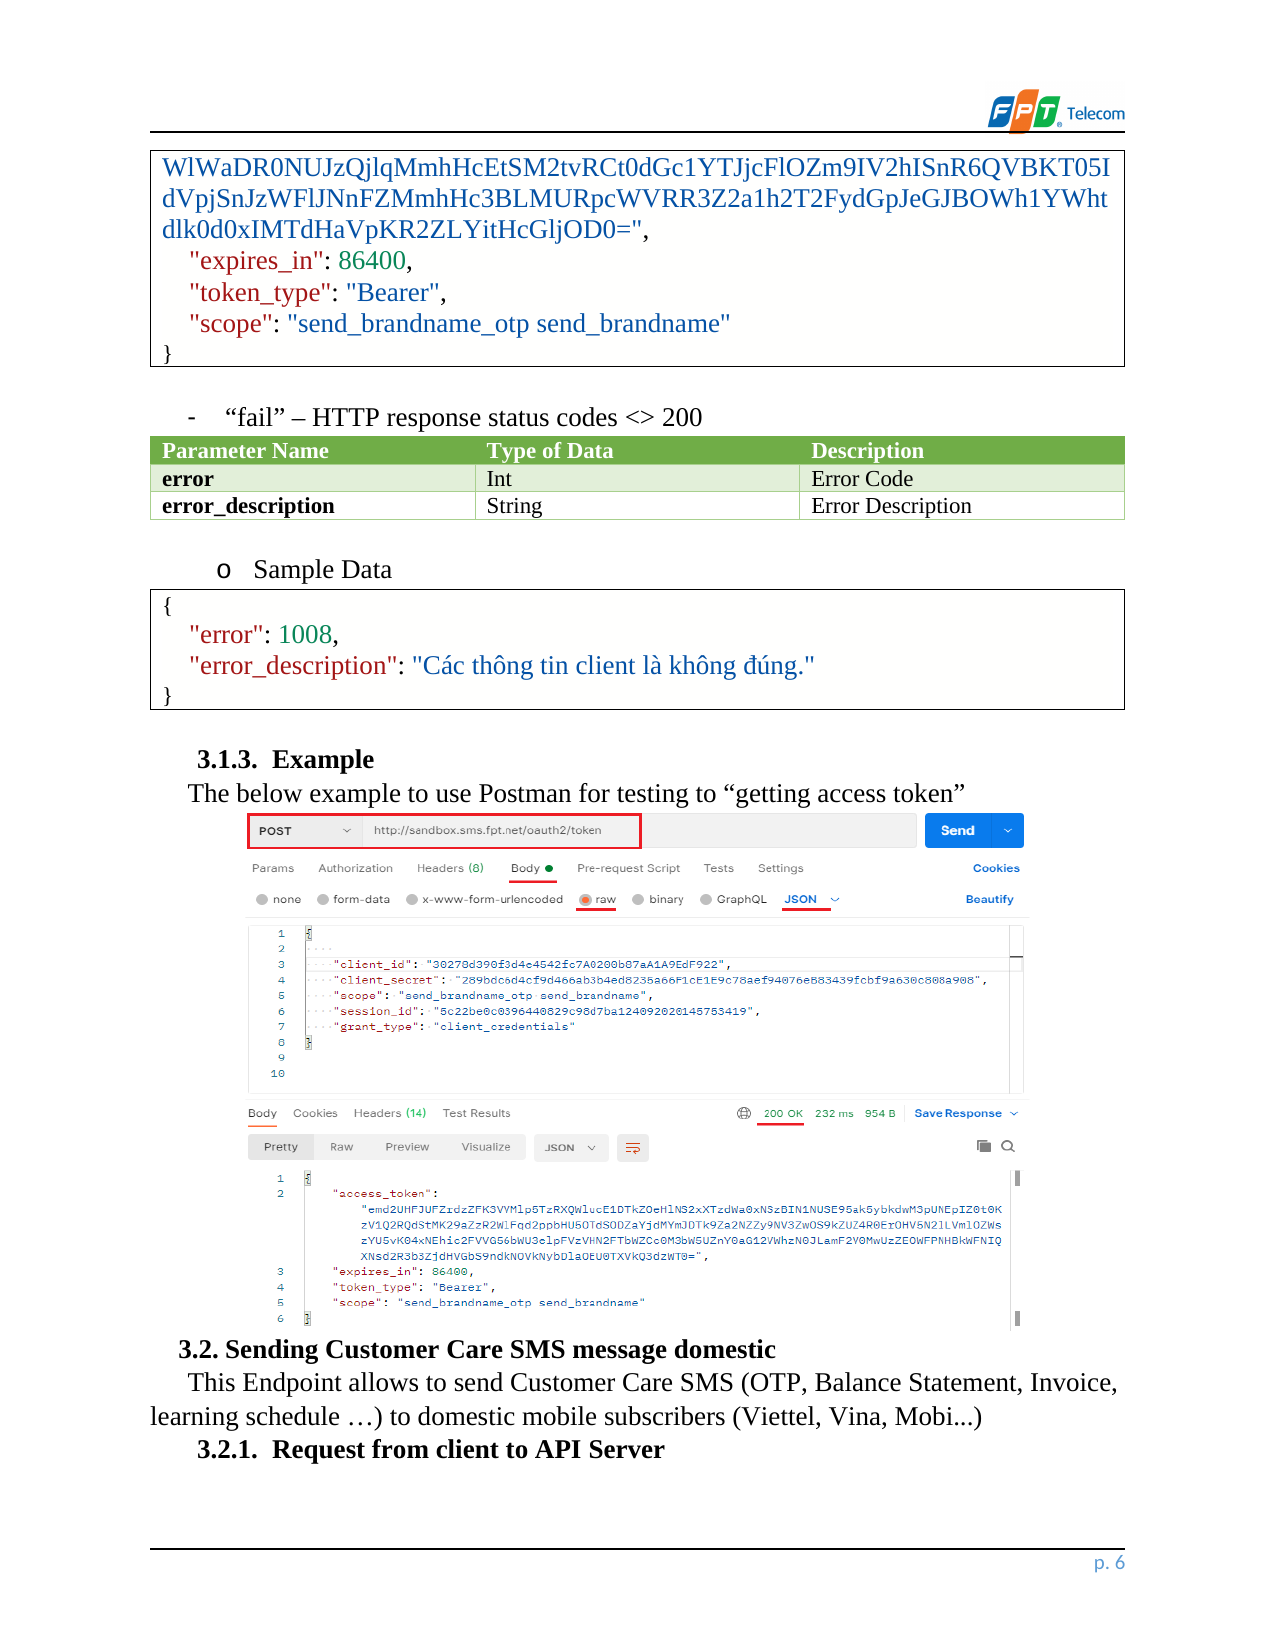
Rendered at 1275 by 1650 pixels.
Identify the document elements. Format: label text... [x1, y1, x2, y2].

table_header Parameter Name [151, 437, 475, 464]
list Sending Customer Care SMS message domestic [178, 1333, 1125, 1364]
picture [245, 810, 1030, 1331]
picture [984, 81, 1125, 131]
list “fail” – HTTP response status codes <> 200 [187, 401, 1125, 434]
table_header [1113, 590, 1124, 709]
table_cell String [476, 492, 799, 518]
table_header Description [800, 437, 1124, 464]
table_cell error [151, 465, 475, 491]
list Sample Data [216, 553, 1125, 586]
text This Endpoint allows to send Customer Care SMS (OTP, Balance Statement, Invoice, learning schedule …) to domestic mobile subscribers (Viettel, Vina, Mobi...) [150, 1366, 1125, 1431]
table_header Type of Data [476, 437, 799, 464]
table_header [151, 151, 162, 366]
table_cell Int [476, 465, 799, 491]
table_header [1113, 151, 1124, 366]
table_cell Error Code [800, 465, 1124, 491]
list Request from client to API Server [197, 1433, 1125, 1465]
table_cell error_description [151, 492, 475, 518]
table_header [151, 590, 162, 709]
table_cell Error Description [800, 492, 1124, 518]
picture [984, 133, 1125, 138]
list Example [197, 743, 1125, 774]
text The below example to use Postman for testing to “getting access token” [150, 777, 1125, 808]
